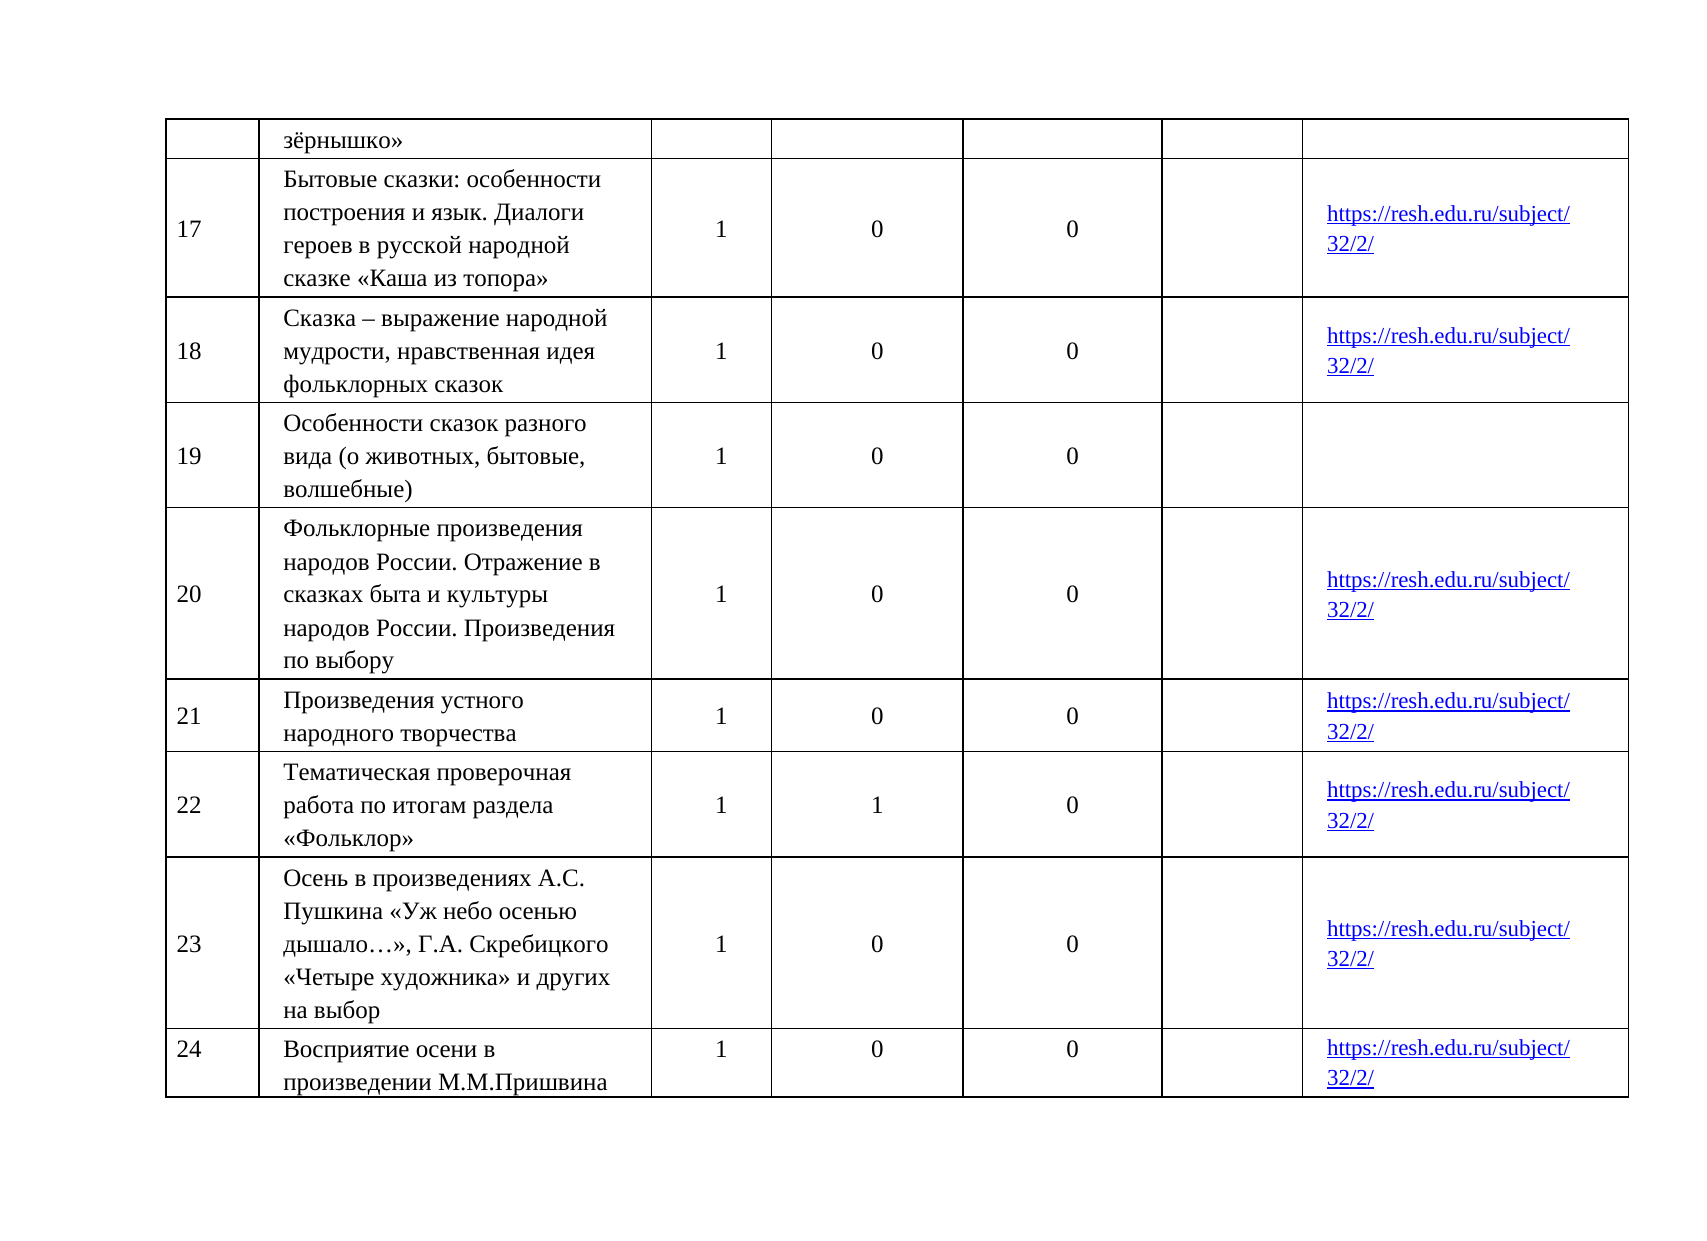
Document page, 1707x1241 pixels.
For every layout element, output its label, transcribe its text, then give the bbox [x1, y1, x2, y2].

table_cell 0 [772, 403, 962, 507]
table_cell [1163, 752, 1302, 856]
table_cell https://resh.edu.ru/subject/32/2/ [1303, 508, 1628, 678]
table_cell 0 [964, 680, 1161, 751]
table_cell Сказка – выражение народной мудрости, нравственная идея фольклорных сказок [260, 298, 651, 401]
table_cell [1303, 120, 1628, 157]
table_cell 1 [652, 403, 771, 507]
table_cell 21 [167, 680, 258, 751]
table_cell https://resh.edu.ru/subject/32/2/ [1303, 858, 1628, 1027]
table_cell [1163, 680, 1302, 751]
table_cell [1163, 298, 1302, 401]
table_cell https://resh.edu.ru/subject/32/2/ [1303, 159, 1628, 296]
table_cell 0 [964, 159, 1161, 296]
table_cell 23 [167, 858, 258, 1027]
table_cell 1 [652, 298, 771, 401]
table_cell https://resh.edu.ru/subject/32/2/ [1303, 680, 1628, 751]
table_cell 0 [964, 752, 1161, 856]
table_cell https://resh.edu.ru/subject/32/2/ [1303, 752, 1628, 856]
table_cell Тематическая проверочная работа по итогам раздела «Фольклор» [260, 752, 651, 856]
table_cell [1163, 858, 1302, 1027]
table_cell 0 [964, 858, 1161, 1027]
table_cell [1163, 159, 1302, 296]
table_cell 0 [964, 403, 1161, 507]
table_cell [1303, 403, 1628, 507]
table_cell Бытовые сказки: особенности построения и язык. Диалоги героев в русской народной сказке «Каша из топора» [260, 159, 651, 296]
table_cell 1 [652, 680, 771, 751]
table_cell 1 [652, 159, 771, 296]
table_cell [1163, 120, 1302, 157]
table_cell Произведения устного народного творчества [260, 680, 651, 751]
table_cell 18 [167, 298, 258, 401]
table_cell Особенности сказок разного вида (о животных, бытовые, волшебные) [260, 403, 651, 507]
table_cell 0 [772, 159, 962, 296]
table_cell 1 [652, 858, 771, 1027]
table_cell 0 [772, 120, 962, 157]
table_cell 1 [652, 508, 771, 678]
table_cell 0 [772, 858, 962, 1027]
table_cell 0 [772, 298, 962, 401]
table_cell 20 [167, 508, 258, 678]
table_cell 0 [772, 680, 962, 751]
table_cell 17 [167, 159, 258, 296]
table_cell 16 [167, 120, 258, 157]
table_cell [1163, 508, 1302, 678]
table_cell 0 [964, 120, 1161, 157]
table_cell Осень в произведениях А.С. Пушкина «Уж небо осенью дышало…», Г.А. Скребицкого «Четыре художника» и других на выбор [260, 858, 651, 1027]
table_cell 24 [167, 1029, 258, 1096]
table_cell https://resh.edu.ru/subject/32/2/ [1303, 298, 1628, 401]
table_cell 0 [772, 508, 962, 678]
table_cell 0 [964, 508, 1161, 678]
table_cell 0 [964, 1029, 1161, 1096]
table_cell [1303, 1029, 1628, 1096]
table_cell 1 [772, 752, 962, 856]
table_cell [1163, 403, 1302, 507]
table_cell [260, 1029, 651, 1096]
table_cell 1 [652, 120, 771, 157]
table_cell 0 [772, 1029, 962, 1096]
table_cell 1 [652, 1029, 771, 1096]
table_cell 19 [167, 403, 258, 507]
table_cell Фольклорные произведения народов России. Отражение в сказках быта и культуры народов России. Произведения по выбору [260, 508, 651, 678]
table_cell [260, 120, 651, 157]
table_cell 1 [652, 752, 771, 856]
table_cell [1163, 1029, 1302, 1096]
table_cell 0 [964, 298, 1161, 401]
table_cell 22 [167, 752, 258, 856]
